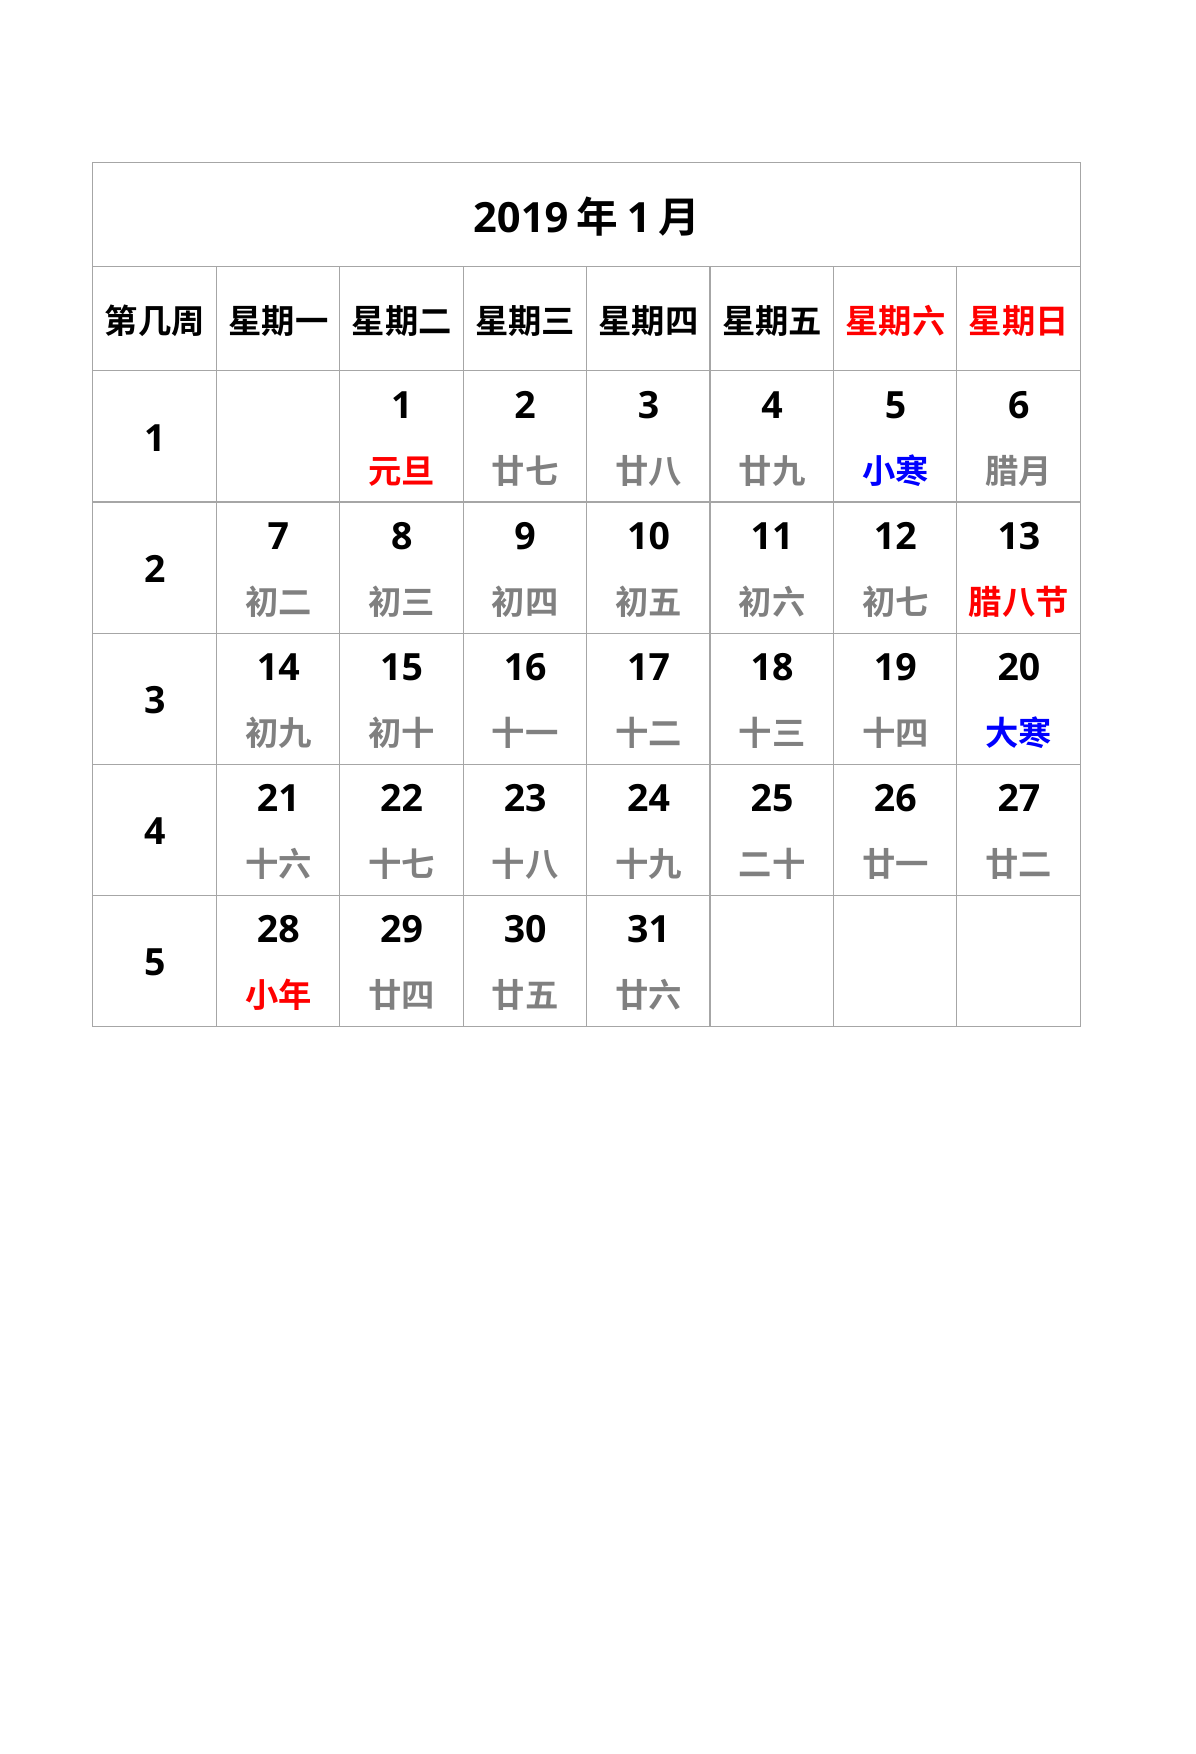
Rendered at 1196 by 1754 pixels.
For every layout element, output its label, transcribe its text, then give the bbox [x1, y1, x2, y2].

table_cell 15 初十 [340, 634, 463, 763]
table_cell 17 十二 [587, 634, 709, 763]
table_header 2019年1月 [93, 163, 1080, 266]
table_cell 4 [93, 765, 216, 894]
table_cell 1 [93, 371, 216, 501]
table_cell 10 初五 [587, 503, 709, 632]
table_cell 星期三 [464, 267, 586, 370]
table_cell 11 初六 [711, 503, 833, 632]
table_cell 第几周 [93, 267, 216, 370]
table_cell 2 廿七 [464, 371, 586, 501]
table_cell [834, 896, 956, 1026]
table_cell 19 十四 [834, 634, 956, 763]
table_cell 星期五 [711, 267, 833, 370]
table_cell 5 [93, 896, 216, 1026]
table_cell 14 初九 [217, 634, 339, 763]
table_cell [217, 371, 339, 501]
table_cell 25 二十 [711, 765, 833, 894]
table_cell 星期一 [217, 267, 339, 370]
table_cell 12 初七 [834, 503, 956, 632]
table_cell 29 廿四 [340, 896, 463, 1026]
table_cell 22 十七 [340, 765, 463, 894]
table_cell 13 腊八节 [957, 503, 1080, 632]
table_cell 18 十三 [711, 634, 833, 763]
table_cell 27 廿二 [957, 765, 1080, 894]
table_cell 6 腊月 [957, 371, 1080, 501]
table_cell 星期六 [834, 267, 956, 370]
table_cell 9 初四 [464, 503, 586, 632]
table_cell 星期四 [587, 267, 709, 370]
table_cell 31 廿六 [587, 896, 709, 1026]
table_cell 8 初三 [340, 503, 463, 632]
table_cell 3 [93, 634, 216, 763]
table_cell 21 十六 [217, 765, 339, 894]
table_cell 星期二 [340, 267, 463, 370]
table_cell 4 廿九 [711, 371, 833, 501]
table_cell 28 小年 [217, 896, 339, 1026]
table_cell [957, 896, 1080, 1026]
table_cell 23 十八 [464, 765, 586, 894]
table_cell 3 廿八 [587, 371, 709, 501]
table_cell [711, 896, 833, 1026]
table_cell 星期日 [957, 267, 1080, 370]
table_cell 5 小寒 [834, 371, 956, 501]
table_cell 24 十九 [587, 765, 709, 894]
table_cell 26 廿一 [834, 765, 956, 894]
table_cell 1 元旦 [340, 371, 463, 501]
table_cell 30 廿五 [464, 896, 586, 1026]
table_cell 2 [93, 503, 216, 632]
table_cell 7 初二 [217, 503, 339, 632]
table_cell 16 十一 [464, 634, 586, 763]
table_cell 20 大寒 [957, 634, 1080, 763]
